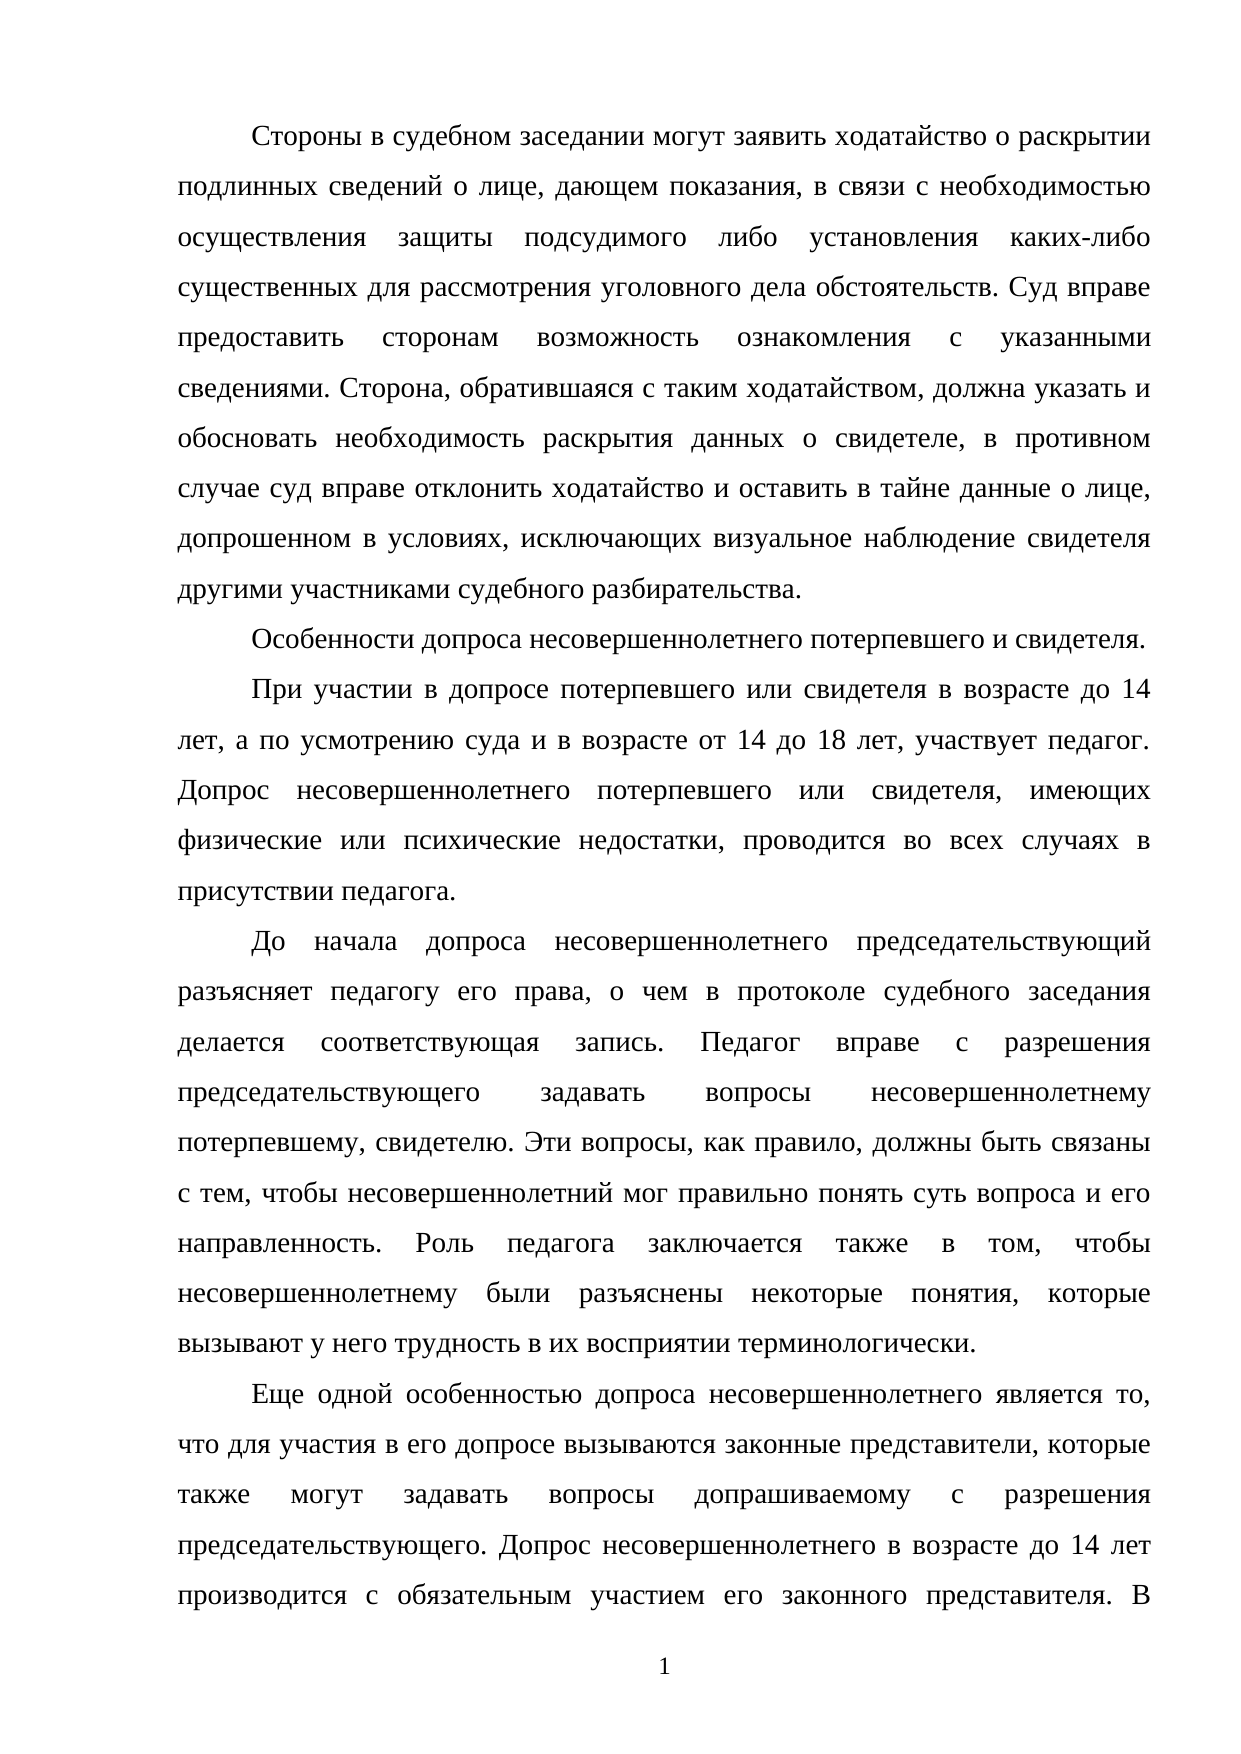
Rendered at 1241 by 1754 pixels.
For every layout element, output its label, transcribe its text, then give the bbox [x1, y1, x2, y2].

text Особенности допроса несовершеннолетнего потерпевшего и свидетеля. [177, 621, 1152, 655]
text Стороны в судебном заседании могут заявить ходатайство о раскрытии подлинных сведений о лице, дающем показания, в связи с необходимостью осуществления защиты подсудимого либо установления каких-либо существенных для рассмотрения уголовного дела обстоятельств. Суд вправе предоставить сторонам возможность ознакомления с указанными сведениями. Сторона, обратившаяся с таким ходатайством, должна указать и обосновать необходимость раскрытия данных о свидетеле, в противном случае суд вправе отклонить ходатайство и оставить в тайне данные о лице, допрошенном в условиях, исключающих визуальное наблюдение свидетеля другими участниками судебного разбирательства. [177, 118, 1152, 604]
text При участии в допросе потерпевшего или свидетеля в возрасте до 14 лет, а по усмотрению суда и в возрасте от 14 до 18 лет, участвует педагог. Допрос несовершеннолетнего потерпевшего или свидетеля, имеющих физические или психические недостатки, проводится во всех случаях в присутствии педагога. [177, 672, 1152, 906]
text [177, 1376, 1152, 1611]
text До начала допроса несовершеннолетнего председательствующий разъясняет педагогу его права, о чем в протоколе судебного заседания делается соответствующая запись. Педагог вправе с разрешения председательствующего задавать вопросы несовершеннолетнему потерпевшему, свидетелю. Эти вопросы, как правило, должны быть связаны с тем, чтобы несовершеннолетний мог правильно понять суть вопроса и его направленность. Роль педагога заключается также в том, чтобы несовершеннолетнему были разъяснены некоторые понятия, которые вызывают у него трудность в их восприятии терминологически. [177, 923, 1152, 1359]
